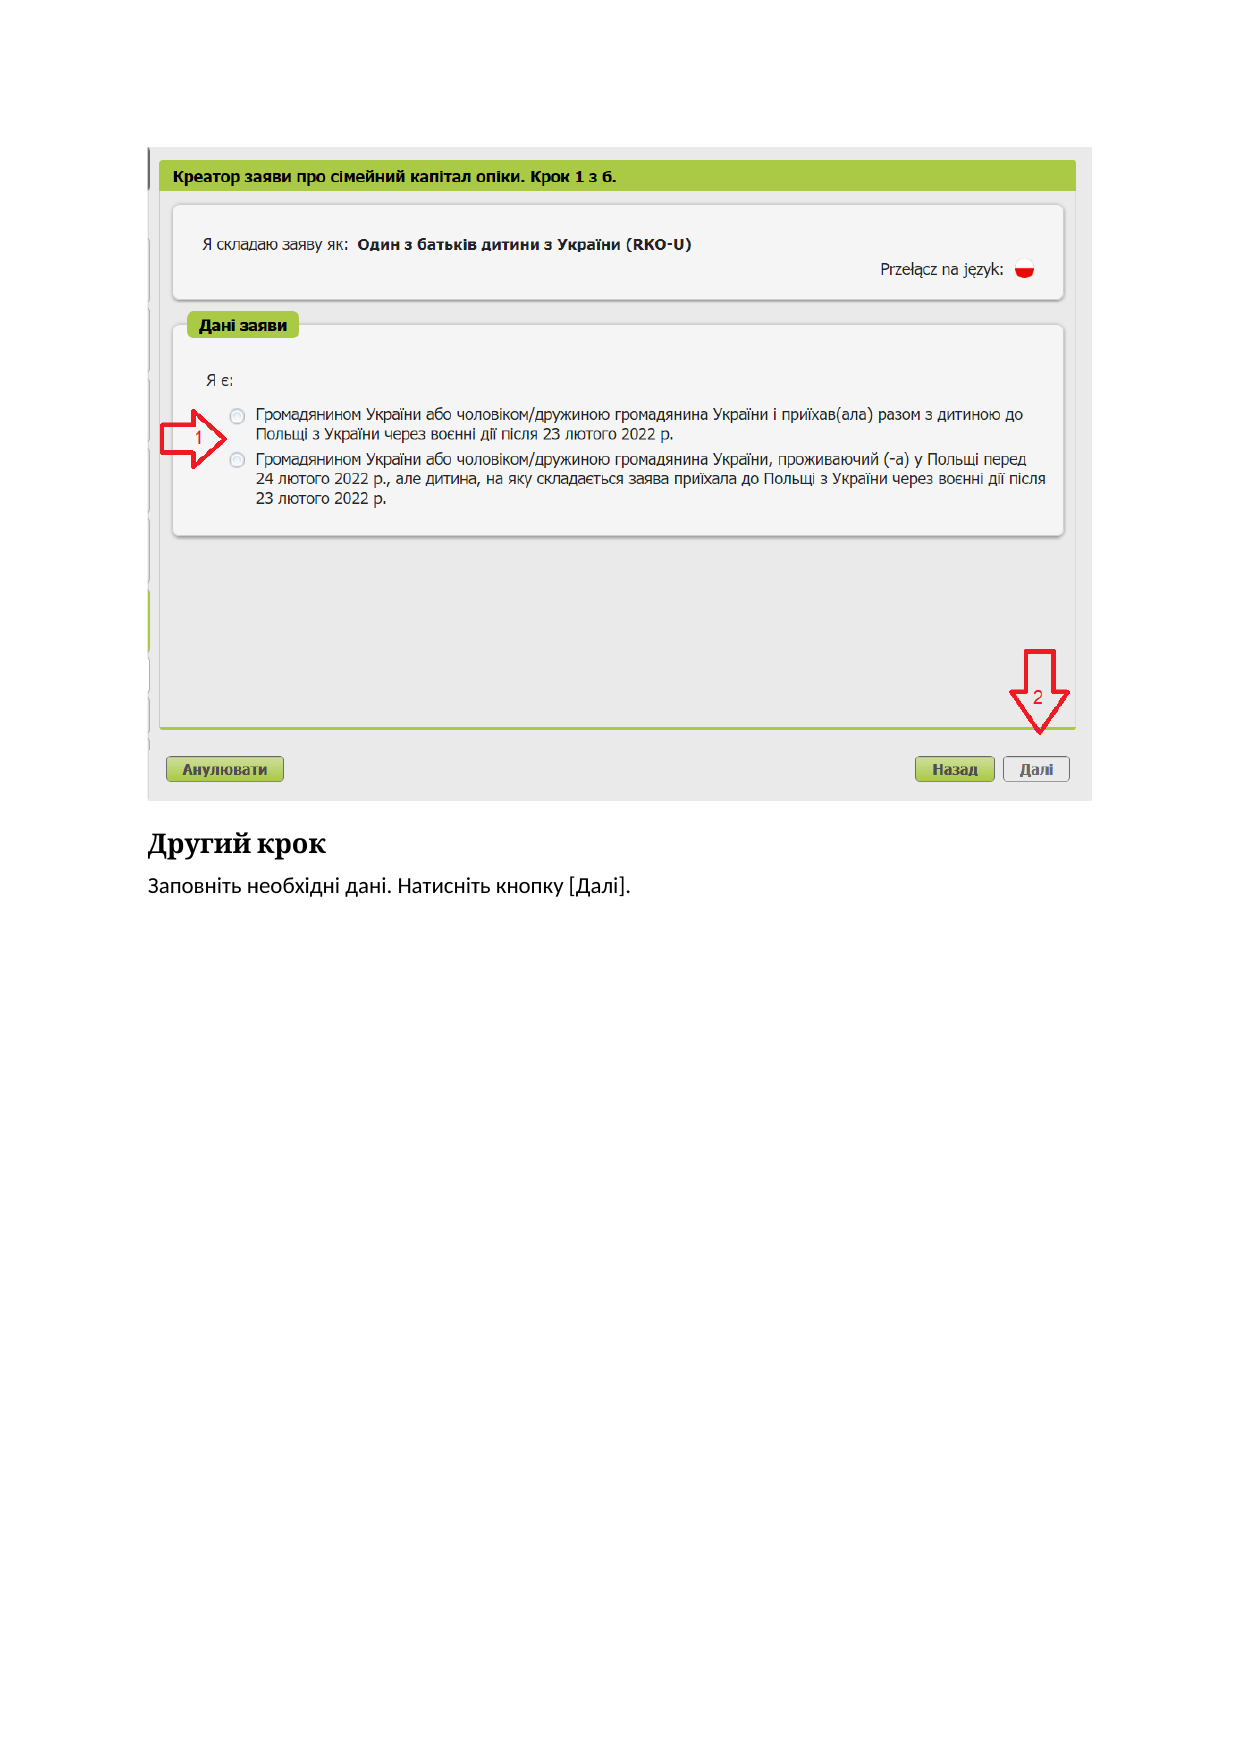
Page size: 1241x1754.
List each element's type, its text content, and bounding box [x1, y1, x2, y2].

picture [147, 147, 1092, 801]
subtitle Другий крок [148, 829, 1093, 861]
text Заповніть необхідні дані. Натисніть кнопку [Далі]. [148, 872, 1093, 899]
